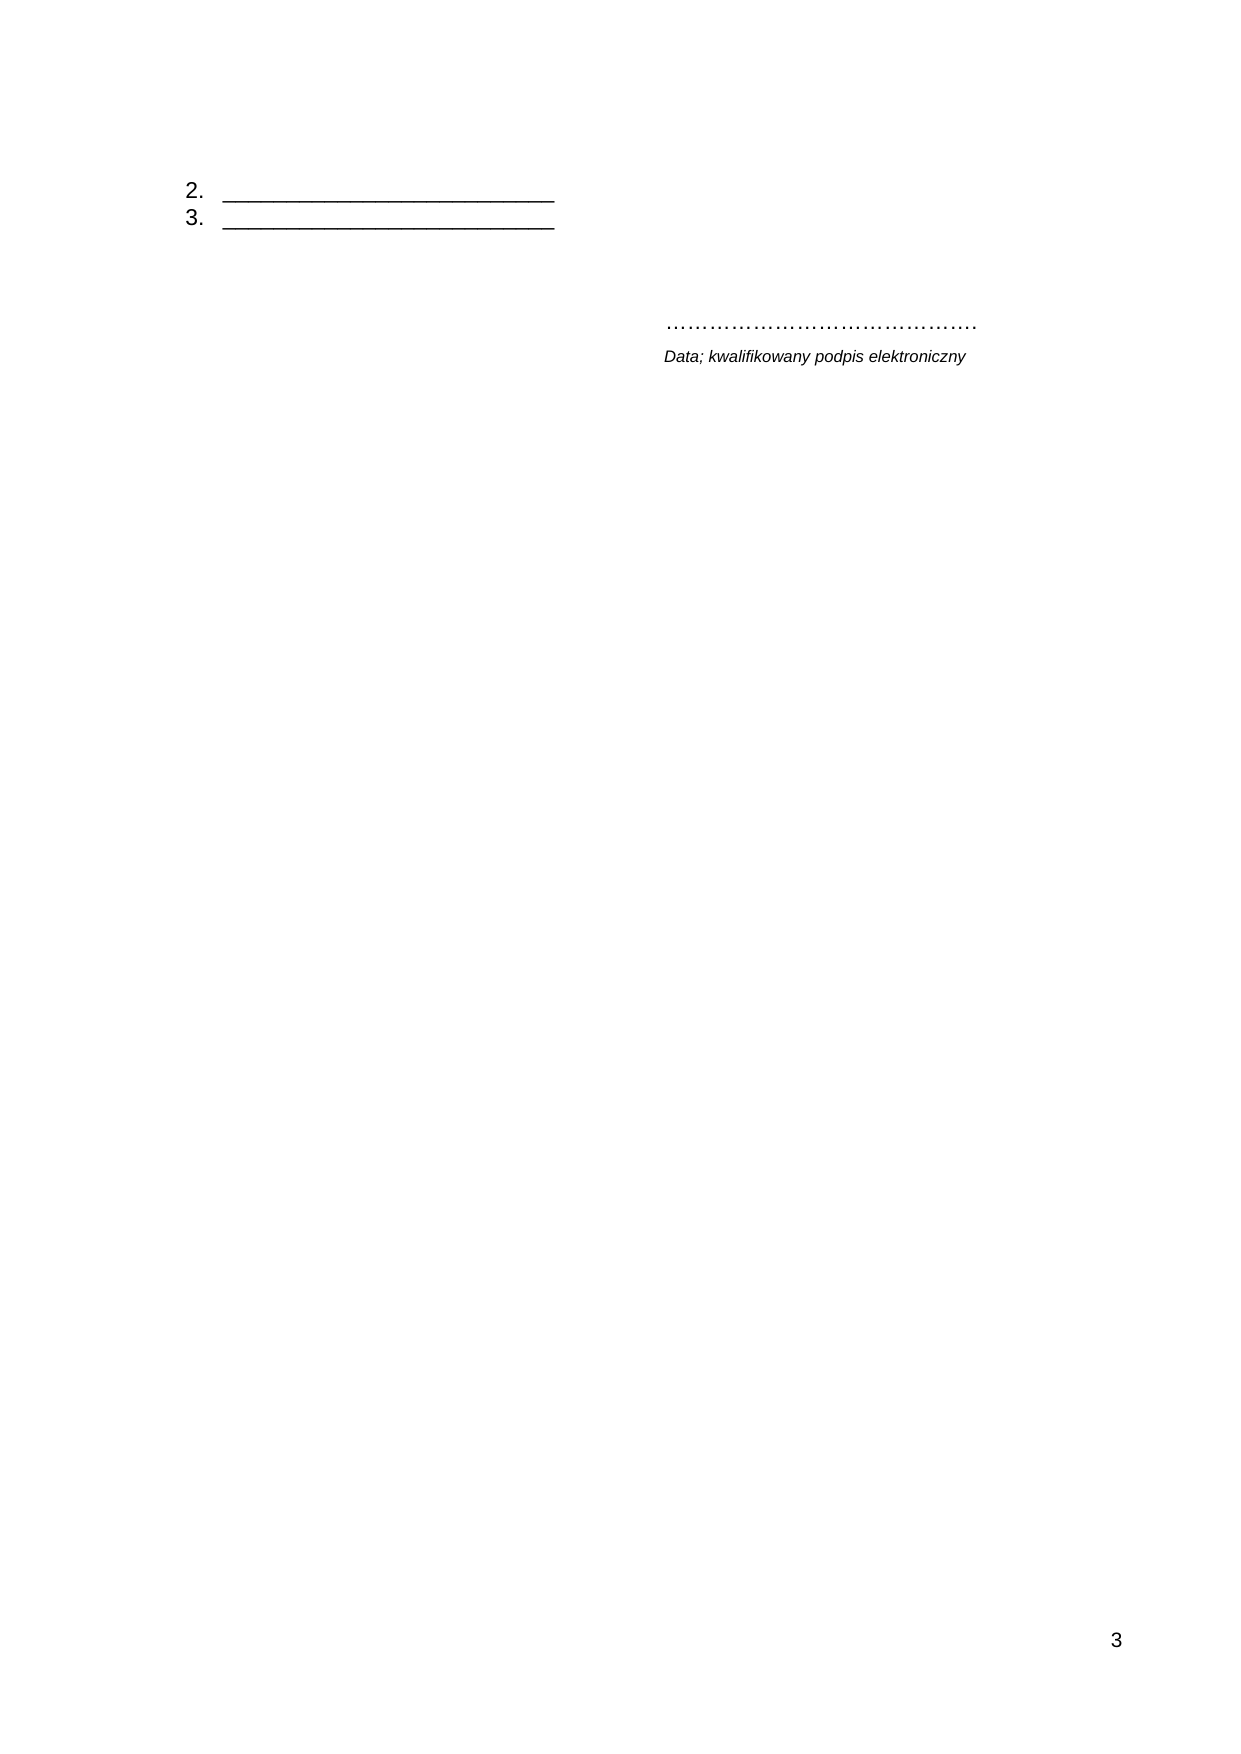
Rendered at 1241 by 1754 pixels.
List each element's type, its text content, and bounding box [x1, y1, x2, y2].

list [185, 177, 1122, 203]
text Data; kwalifikowany podpis elektroniczny [148, 347, 1122, 366]
list __________________________ [185, 203, 1122, 230]
text ……………………………………. [591, 309, 1122, 334]
